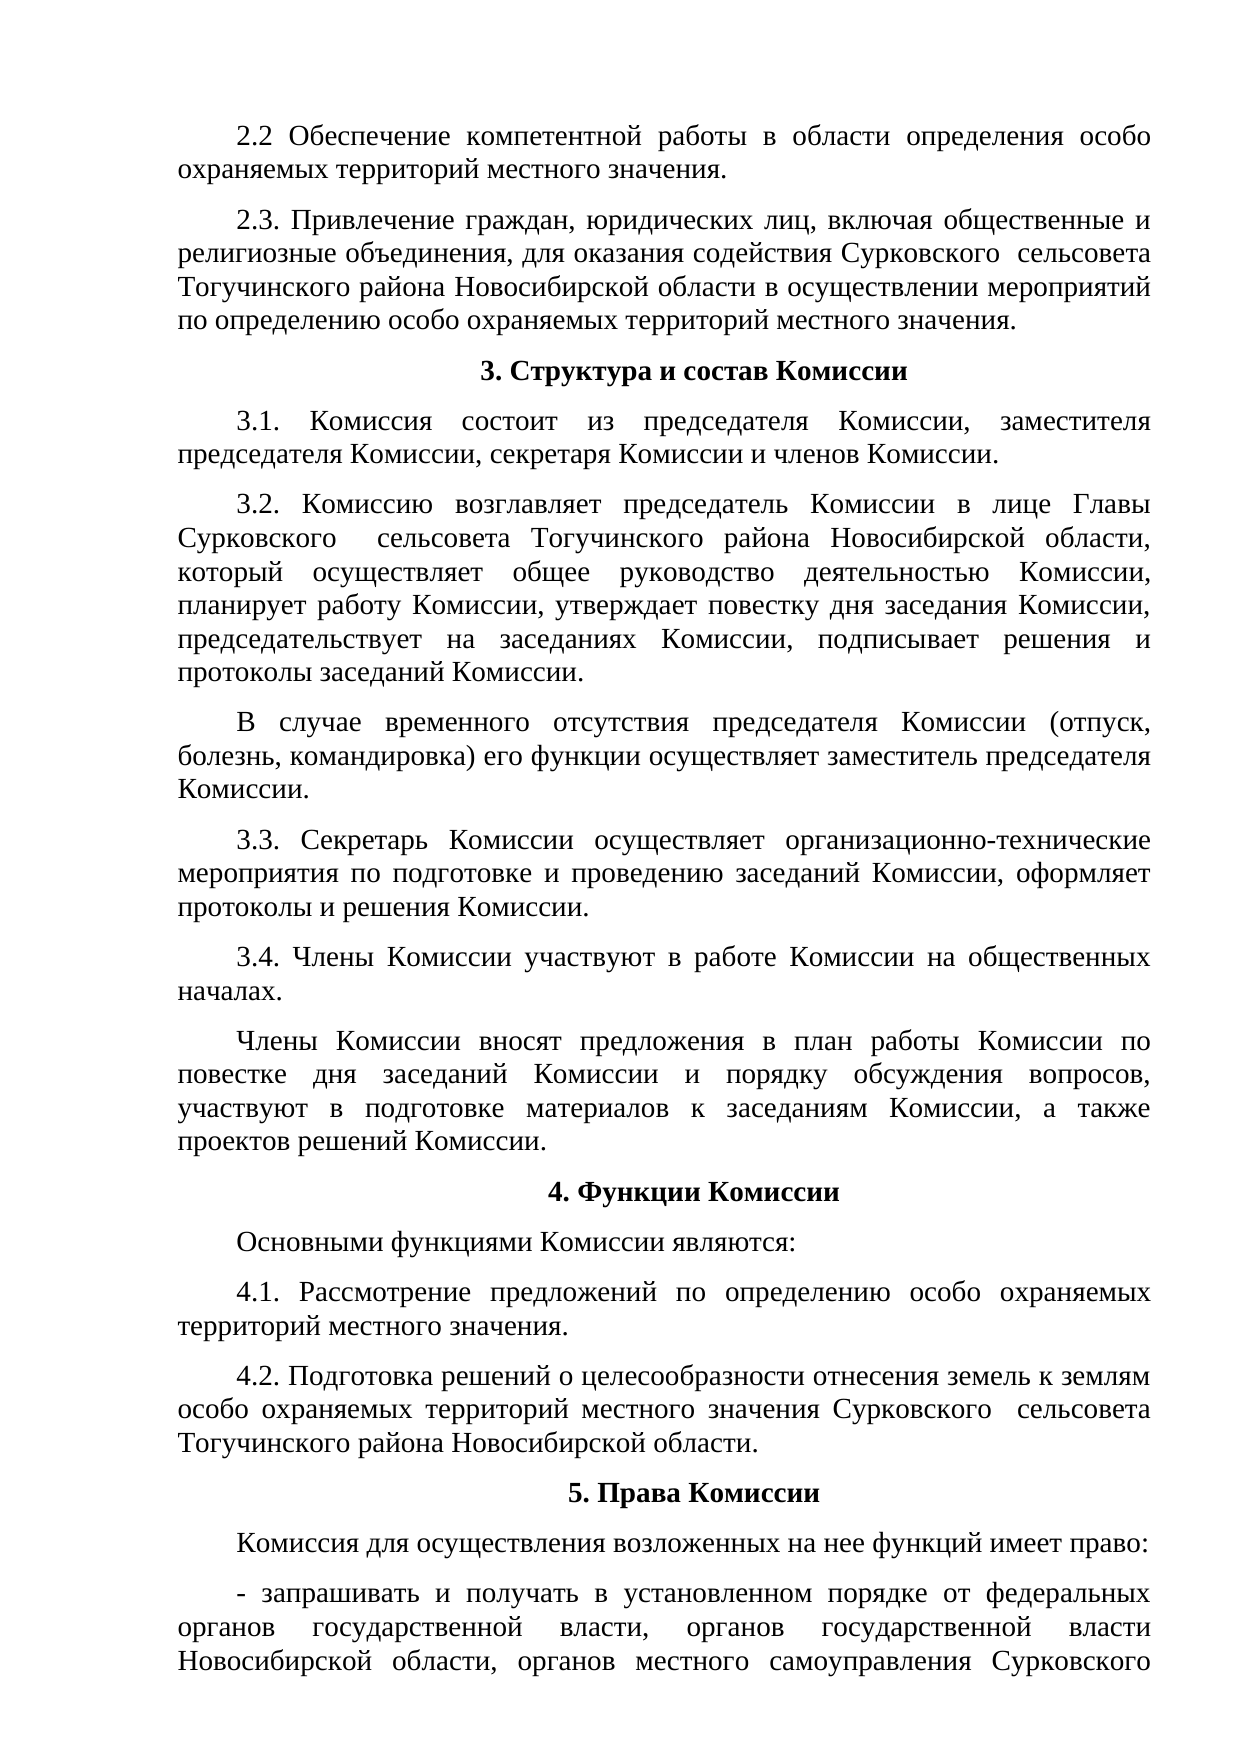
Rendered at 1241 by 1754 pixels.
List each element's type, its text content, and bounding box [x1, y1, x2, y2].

text 2.3. Привлечение граждан, юридических лиц, включая общественные и религиозные объединения, для оказания содействия Сурковского сельсовета Тогучинского района Новосибирской области в осуществлении мероприятий по определению особо охраняемых территорий местного значения. [177, 202, 1152, 336]
text 3. Структура и состав Комиссии [177, 353, 1152, 386]
text Комиссия для осуществления возложенных на нее функций имеет право: [177, 1525, 1152, 1559]
text 3.1. Комиссия состоит из председателя Комиссии, заместителя председателя Комиссии, секретаря Комиссии и членов Комиссии. [177, 403, 1152, 470]
text Члены Комиссии вносят предложения в план работы Комиссии по повестке дня заседаний Комиссии и порядку обсуждения вопросов, участвуют в подготовке материалов к заседаниям Комиссии, а также проектов решений Комиссии. [177, 1023, 1152, 1157]
text 3.3. Секретарь Комиссии осуществляет организационно-технические мероприятия по подготовке и проведению заседаний Комиссии, оформляет протоколы и решения Комиссии. [177, 822, 1152, 922]
text 4. Функции Комиссии [177, 1174, 1152, 1207]
text 2.2 Обеспечение компетентной работы в области определения особо охраняемых территорий местного значения. [177, 118, 1152, 185]
text 3.2. Комиссию возглавляет председатель Комиссии в лице Главы Сурковского сельсовета Тогучинского района Новосибирской области, который осуществляет общее руководство деятельностью Комиссии, планирует работу Комиссии, утверждает повестку дня заседания Комиссии, председательствует на заседаниях Комиссии, подписывает решения и протоколы заседаний Комиссии. [177, 487, 1152, 688]
text 4.1. Рассмотрение предложений по определению особо охраняемых территорий местного значения. [177, 1274, 1152, 1341]
text В случае временного отсутствия председателя Комиссии (отпуск, болезнь, командировка) его функции осуществляет заместитель председателя Комиссии. [177, 704, 1152, 805]
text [177, 1576, 1152, 1676]
text 4.2. Подготовка решений о целесообразности отнесения земель к землям особо охраняемых территорий местного значения Сурковского сельсовета Тогучинского района Новосибирской области. [177, 1358, 1152, 1458]
text 5. Права Комиссии [177, 1475, 1152, 1509]
text 3.4. Члены Комиссии участвуют в работе Комиссии на общественных началах. [177, 939, 1152, 1006]
text Основными функциями Комиссии являются: [177, 1224, 1152, 1257]
